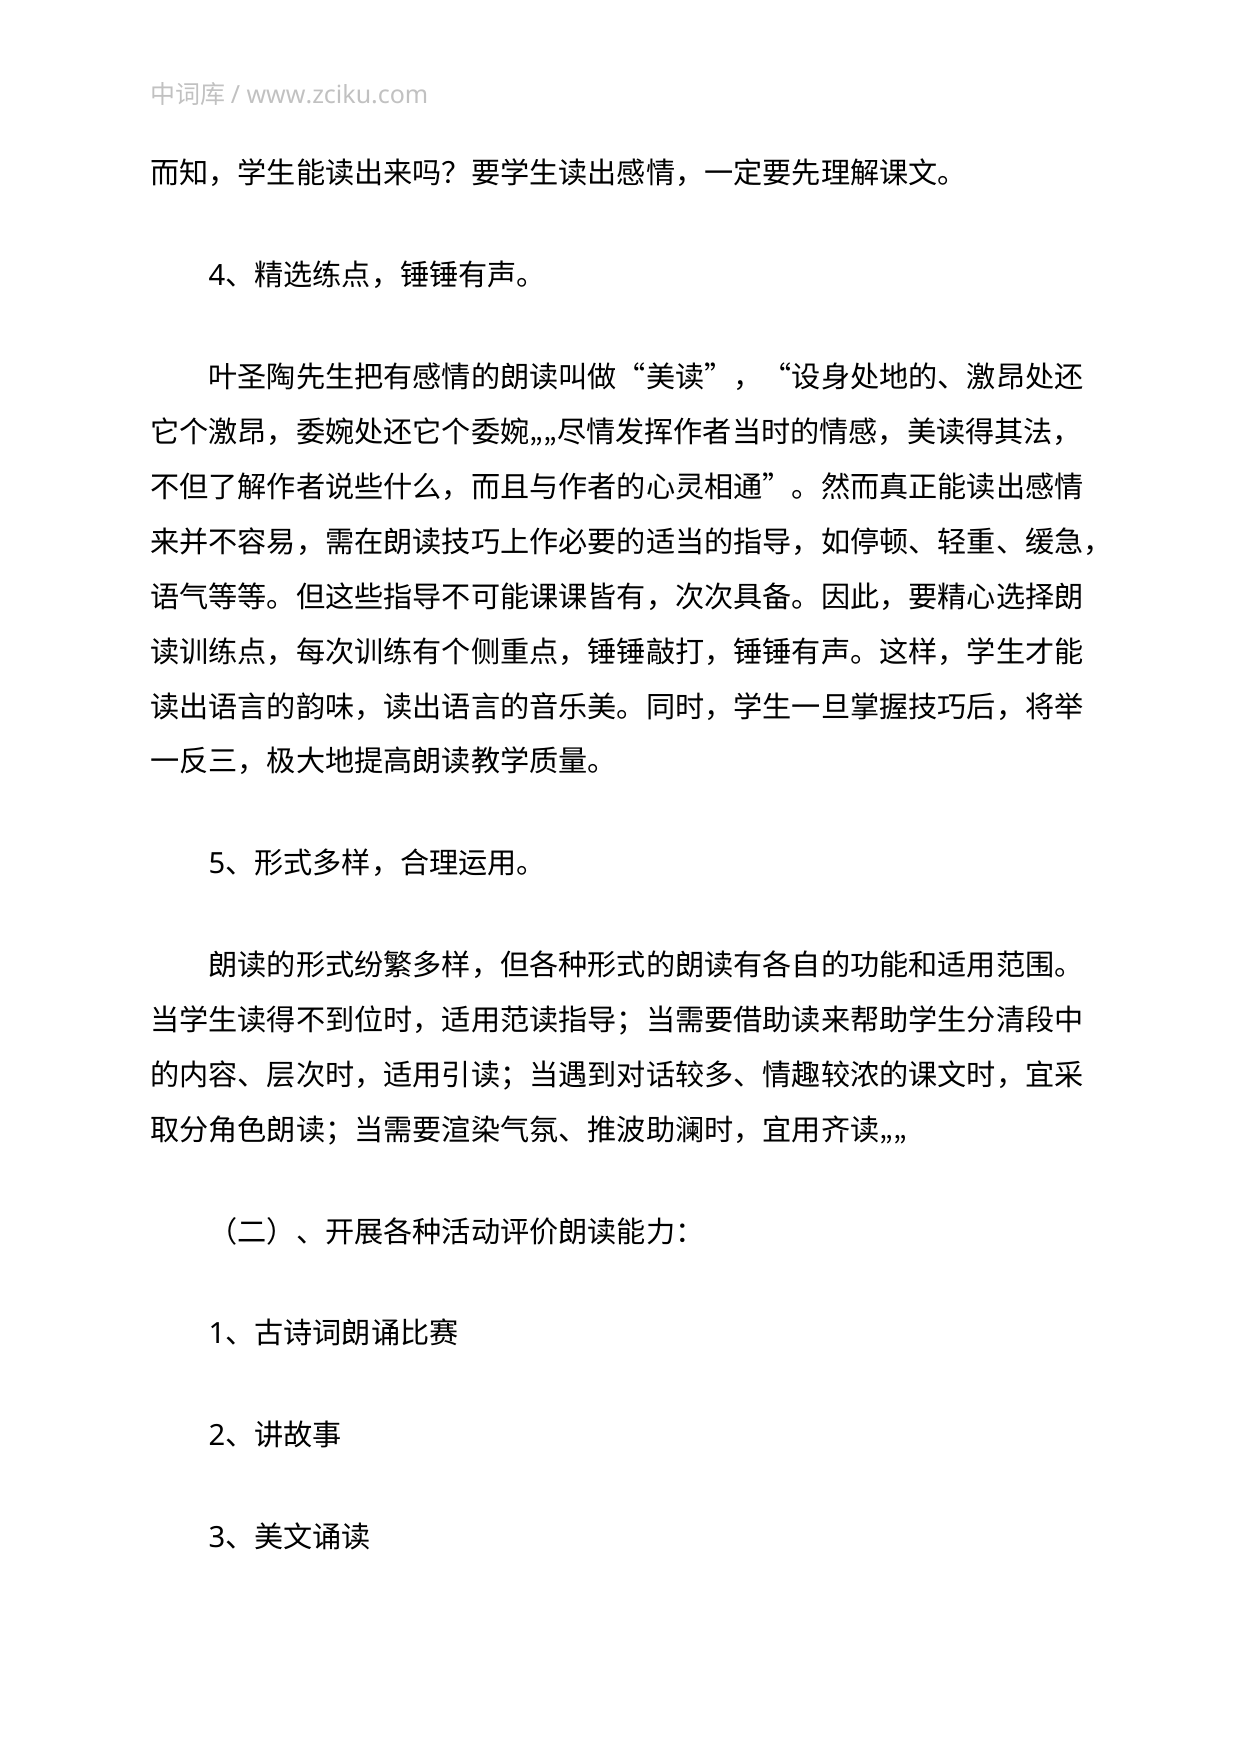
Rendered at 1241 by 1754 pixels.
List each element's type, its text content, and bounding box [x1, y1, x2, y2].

text 5、形式多样，合理运用。 [150, 840, 1090, 882]
text 4、精选练点，锤锤有声。 [150, 252, 1090, 294]
text 2、讲故事 [150, 1412, 1090, 1454]
text 叶圣陶先生把有感情的朗读叫做“美读”，“设身处地的、激昂处还它个激昂，委婉处还它个委婉„„尽情发挥作者当时的情感，美读得其法，不但了解作者说些什么，而且与作者的心灵相通”。然而真正能读出感情来并不容易，需在朗读技巧上作必要的适当的指导，如停顿、轻重、缓急，语气等等。但这些指导不可能课课皆有，次次具备。因此，要精心选择朗读训练点，每次训练有个侧重点，锤锤敲打，锤锤有声。这样，学生才能读出语言的韵味，读出语言的音乐美。同时，学生一旦掌握技巧后，将举一反三，极大地提高朗读教学质量。 [150, 354, 1090, 780]
text （二）、开展各种活动评价朗读能力： [150, 1208, 1090, 1251]
text 3、美文诵读 [150, 1514, 1090, 1556]
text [150, 150, 1090, 192]
text 1、古诗词朗诵比赛 [150, 1310, 1090, 1352]
text 朗读的形式纷繁多样，但各种形式的朗读有各自的功能和适用范围。当学生读得不到位时，适用范读指导；当需要借助读来帮助学生分清段中的内容、层次时，适用引读；当遇到对话较多、情趣较浓的课文时，宜采取分角色朗读；当需要渲染气氛、推波助澜时，宜用齐读„„ [150, 942, 1090, 1149]
